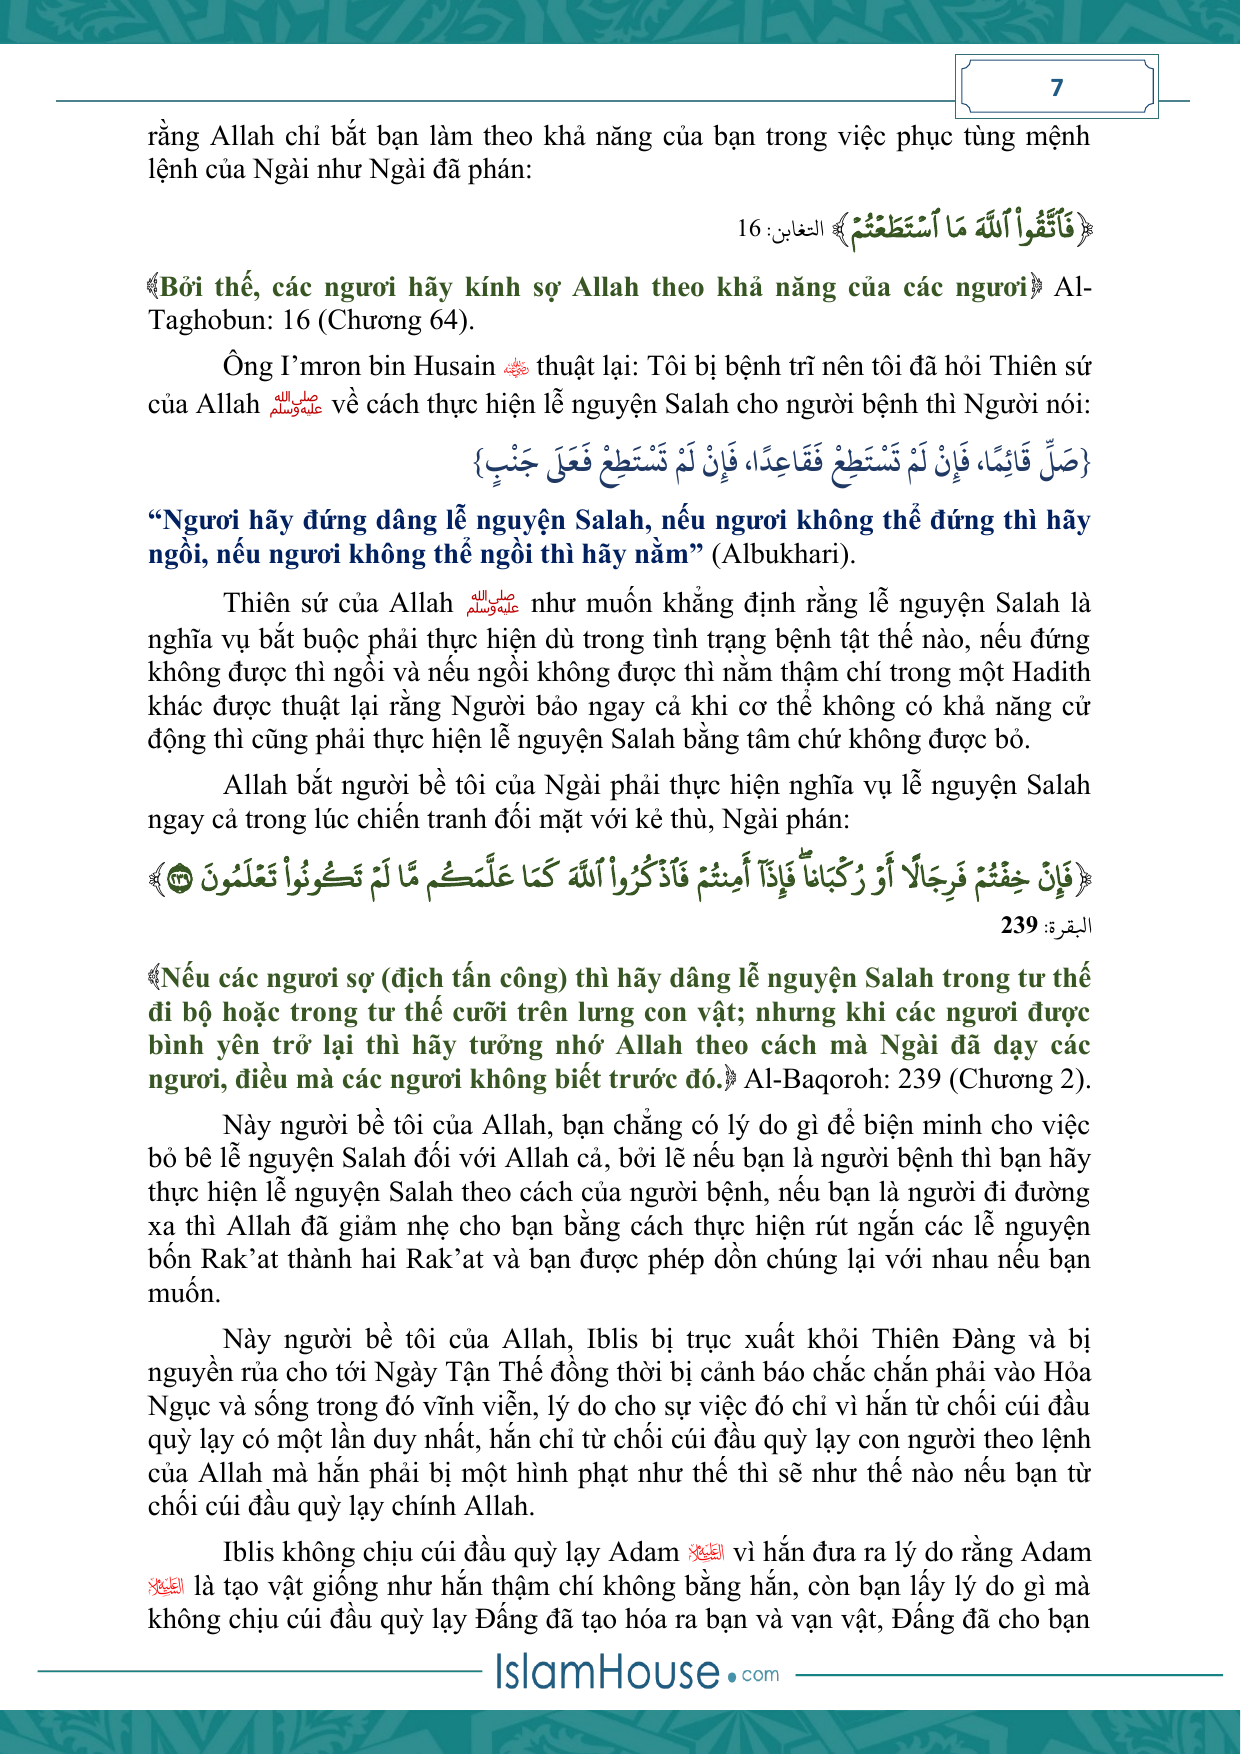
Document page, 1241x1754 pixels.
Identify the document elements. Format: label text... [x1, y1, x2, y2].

text “Ngươi hãy đứng dâng lễ nguyện Salah, nếu ngươi không thể đứng thì hãy ngồi, nếu ngươi không thể ngồi thì hãy nằm” (Albukhari). [148, 502, 1092, 569]
text {صَلِّ قَائِمًا، فَإِنْ لَمْ تَسْتَطِعْ فَقَاعِدًا، فَإِنْ لَمْ تَسْتَطِعْ فَعَلَى جَنْبٍ} [148, 433, 1092, 490]
picture [0, 0, 1240, 44]
picture [487, 1646, 1224, 1698]
text Thiên sứ của Allah ﷺ như muốn khẳng định rằng lễ nguyện Salah là nghĩa vụ bắt buộc phải thực hiện dù trong tình trạng bệnh tật thế nào, nếu đứng không được thì ngồi và nếu ngồi không được thì nằm thậm chí trong một Hadith khác được thuật lại rằng Người bảo ngay cả khi cơ thể không có khả năng cử động thì cũng phải thực hiện lễ nguyện Salah bằng tâm chứ không được bỏ. [148, 582, 1092, 755]
picture [28, 1645, 483, 1692]
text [148, 1534, 1092, 1635]
text Ông I’mron bin Husain thuật lại: Tôi bị bệnh trĩ nên tôi đã hỏi Thiên sứ của Allah ﷺ về cách thực hiện lễ nguyện Salah cho người bệnh thì Người nói: [148, 348, 1092, 421]
text Này người bề tôi của Allah, Iblis bị trục xuất khỏi Thiên Đàng và bị nguyền rủa cho tới Ngày Tận Thế đồng thời bị cảnh báo chắc chắn phải vào Hỏa Ngục và sống trong đó vĩnh viễn, lý do cho sự việc đó chỉ vì hắn từ chối cúi đầu quỳ lạy có một lần duy nhất, hắn chỉ từ chối cúi đầu quỳ lạy con người theo lệnh của Allah mà hắn phải bị một hình phạt như thế thì sẽ như thế nào nếu bạn từ chối cúi đầu quỳ lạy chính Allah. [148, 1321, 1092, 1522]
picture [0, 1710, 1241, 1754]
text Này người bề tôi của Allah, bạn chẳng có lý do gì để biện minh cho việc bỏ bê lễ nguyện Salah đối với Allah cả, bởi lẽ nếu bạn là người bệnh thì bạn hãy thực hiện lễ nguyện Salah theo cách của người bệnh, nếu bạn là người đi đường xa thì Allah đã giảm nhẹ cho bạn bằng cách thực hiện rút ngắn các lễ nguyện bốn Rak’at thành hai Rak’at và bạn được phép dồn chúng lại với nhau nếu bạn muốn. [148, 1107, 1092, 1308]
text ﴿فَٱتَّقُواْ ٱللَّهَ مَا ٱسۡتَطَعۡتُمۡ﴾ التغابن: 16 [148, 198, 1094, 256]
text ﴿فَإِنۡ خِفۡتُمۡ فَرِجَالًا أَوۡ رُكۡبَانٗاۖ فَإِذَآ أَمِنتُمۡ فَٱذۡكُرُواْ ٱللَّهَ كَمَا عَلَّمَكُم مَّا لَمۡ تَكُونُواْ تَعۡلَمُونَ ٢٣٩﴾ البقرة: 239 [148, 847, 1092, 948]
text Allah bắt người bề tôi của Ngài phải thực hiện nghĩa vụ lễ nguyện Salah ngay cả trong lúc chiến tranh đối mặt với kẻ thù, Ngài phán: [148, 767, 1092, 834]
text Nếu các ngươi sợ (địch tấn công) thì hãy dâng lễ nguyện Salah trong tư thế đi bộ hoặc trong tư thế cưỡi trên lưng con vật; nhưng khi các ngươi được bình yên trở lại thì hãy tưởng nhớ Allah theo cách mà Ngài đã dạy các ngươi, điều mà các ngươi không biết trước đó. Al-Baqoroh: 239 (Chương 2). [148, 960, 1092, 1094]
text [148, 118, 1092, 185]
text Bởi thế, các ngươi hãy kính sợ Allah theo khả năng của các ngươi Al-Taghobun: 16 (Chương 64). [146, 269, 1092, 336]
